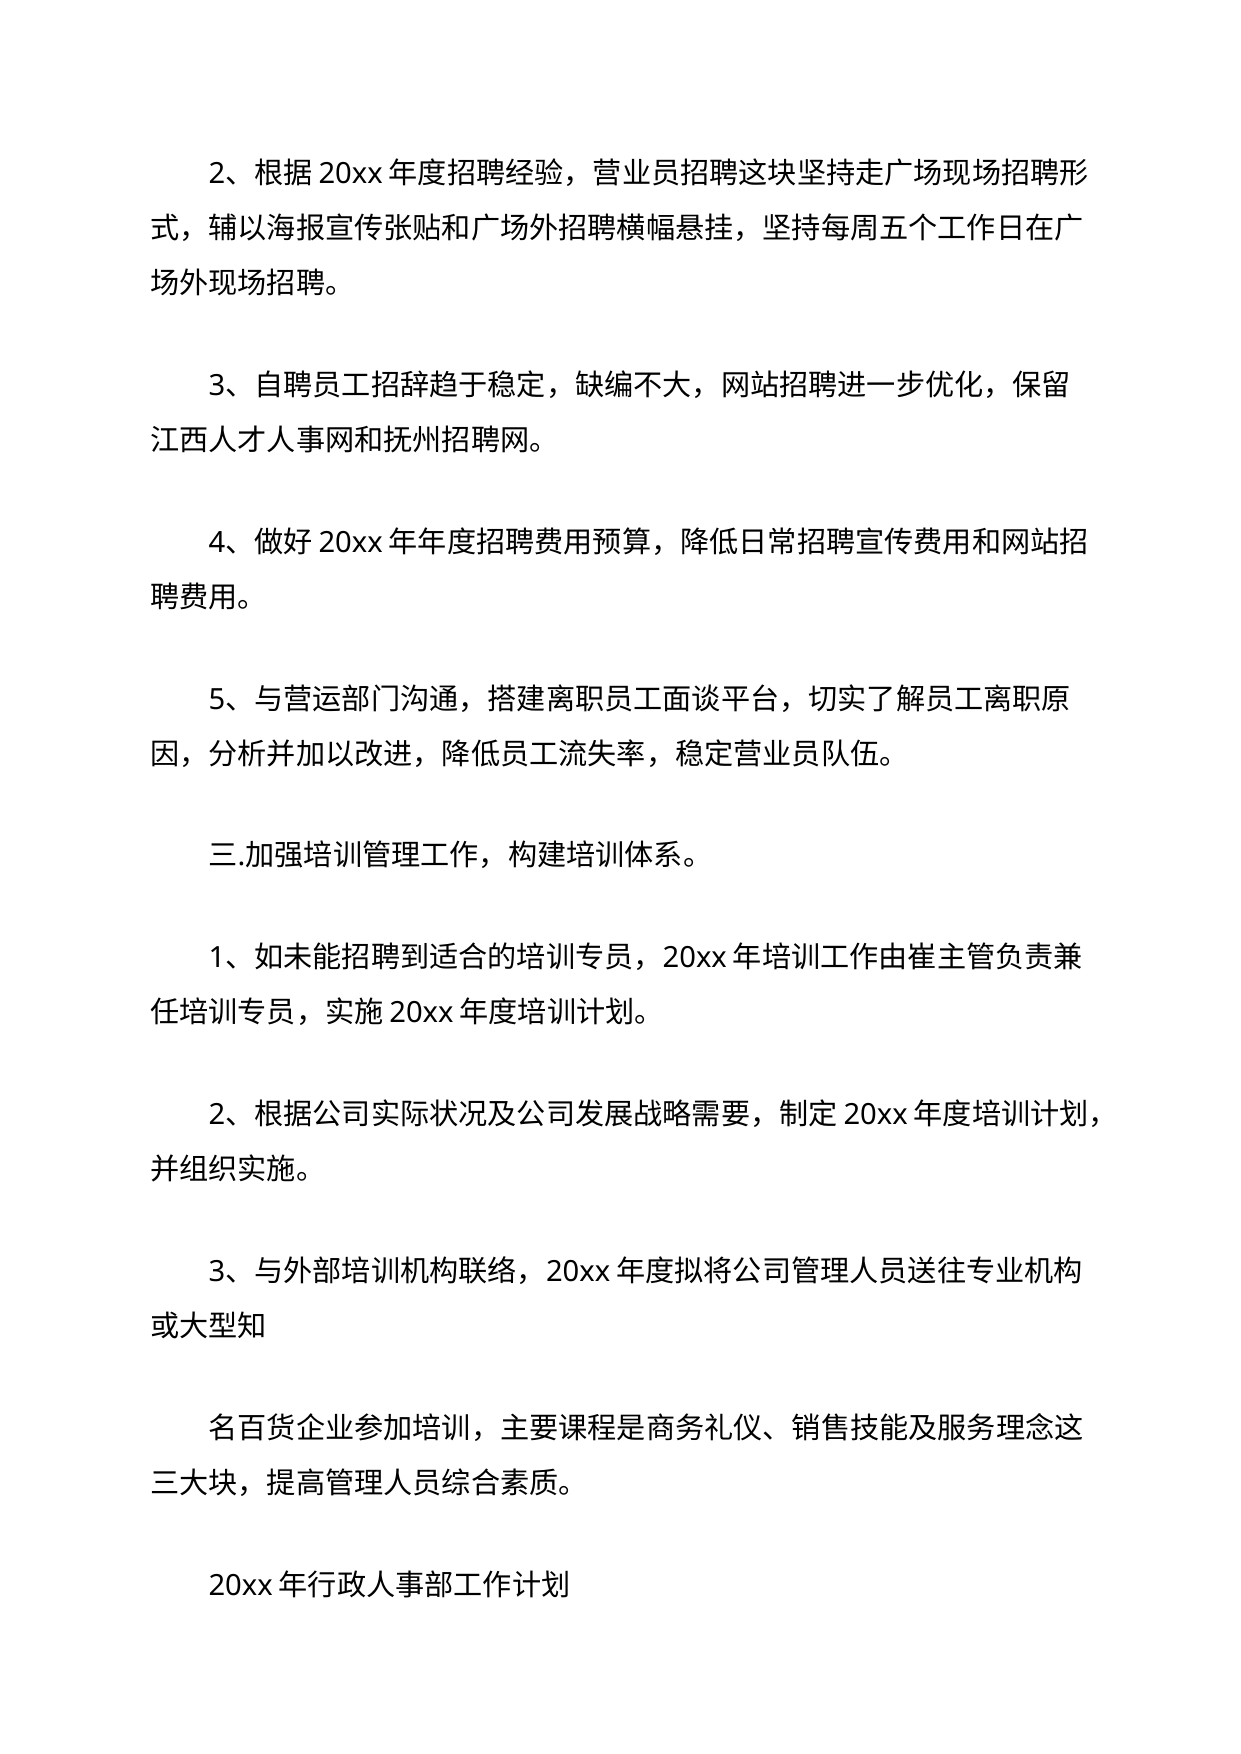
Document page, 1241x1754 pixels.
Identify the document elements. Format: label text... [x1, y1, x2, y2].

text 20xx年行政人事部工作计划 [150, 1561, 1090, 1603]
text 2、根据公司实际状况及公司发展战略需要，制定20xx年度培训计划，并组织实施。 [150, 1091, 1090, 1188]
text 2、根据20xx年度招聘经验，营业员招聘这块坚持走广场现场招聘形式，辅以海报宣传张贴和广场外招聘横幅悬挂，坚持每周五个工作日在广场外现场招聘。 [150, 150, 1090, 302]
text 名百货企业参加培训，主要课程是商务礼仪、销售技能及服务理念这三大块，提高管理人员综合素质。 [150, 1404, 1090, 1502]
text 三.加强培训管理工作，构建培训体系。 [150, 832, 1090, 874]
text 5、与营运部门沟通，搭建离职员工面谈平台，切实了解员工离职原因，分析并加以改进，降低员工流失率，稳定营业员队伍。 [150, 675, 1090, 772]
text 3、与外部培训机构联络，20xx年度拟将公司管理人员送往专业机构或大型知 [150, 1248, 1090, 1345]
text 4、做好20xx年年度招聘费用预算，降低日常招聘宣传费用和网站招聘费用。 [150, 518, 1090, 616]
text 3、自聘员工招辞趋于稳定，缺编不大，网站招聘进一步优化，保留江西人才人事网和抚州招聘网。 [150, 362, 1090, 459]
text 1、如未能招聘到适合的培训专员，20xx年培训工作由崔主管负责兼任培训专员，实施20xx年度培训计划。 [150, 934, 1090, 1031]
